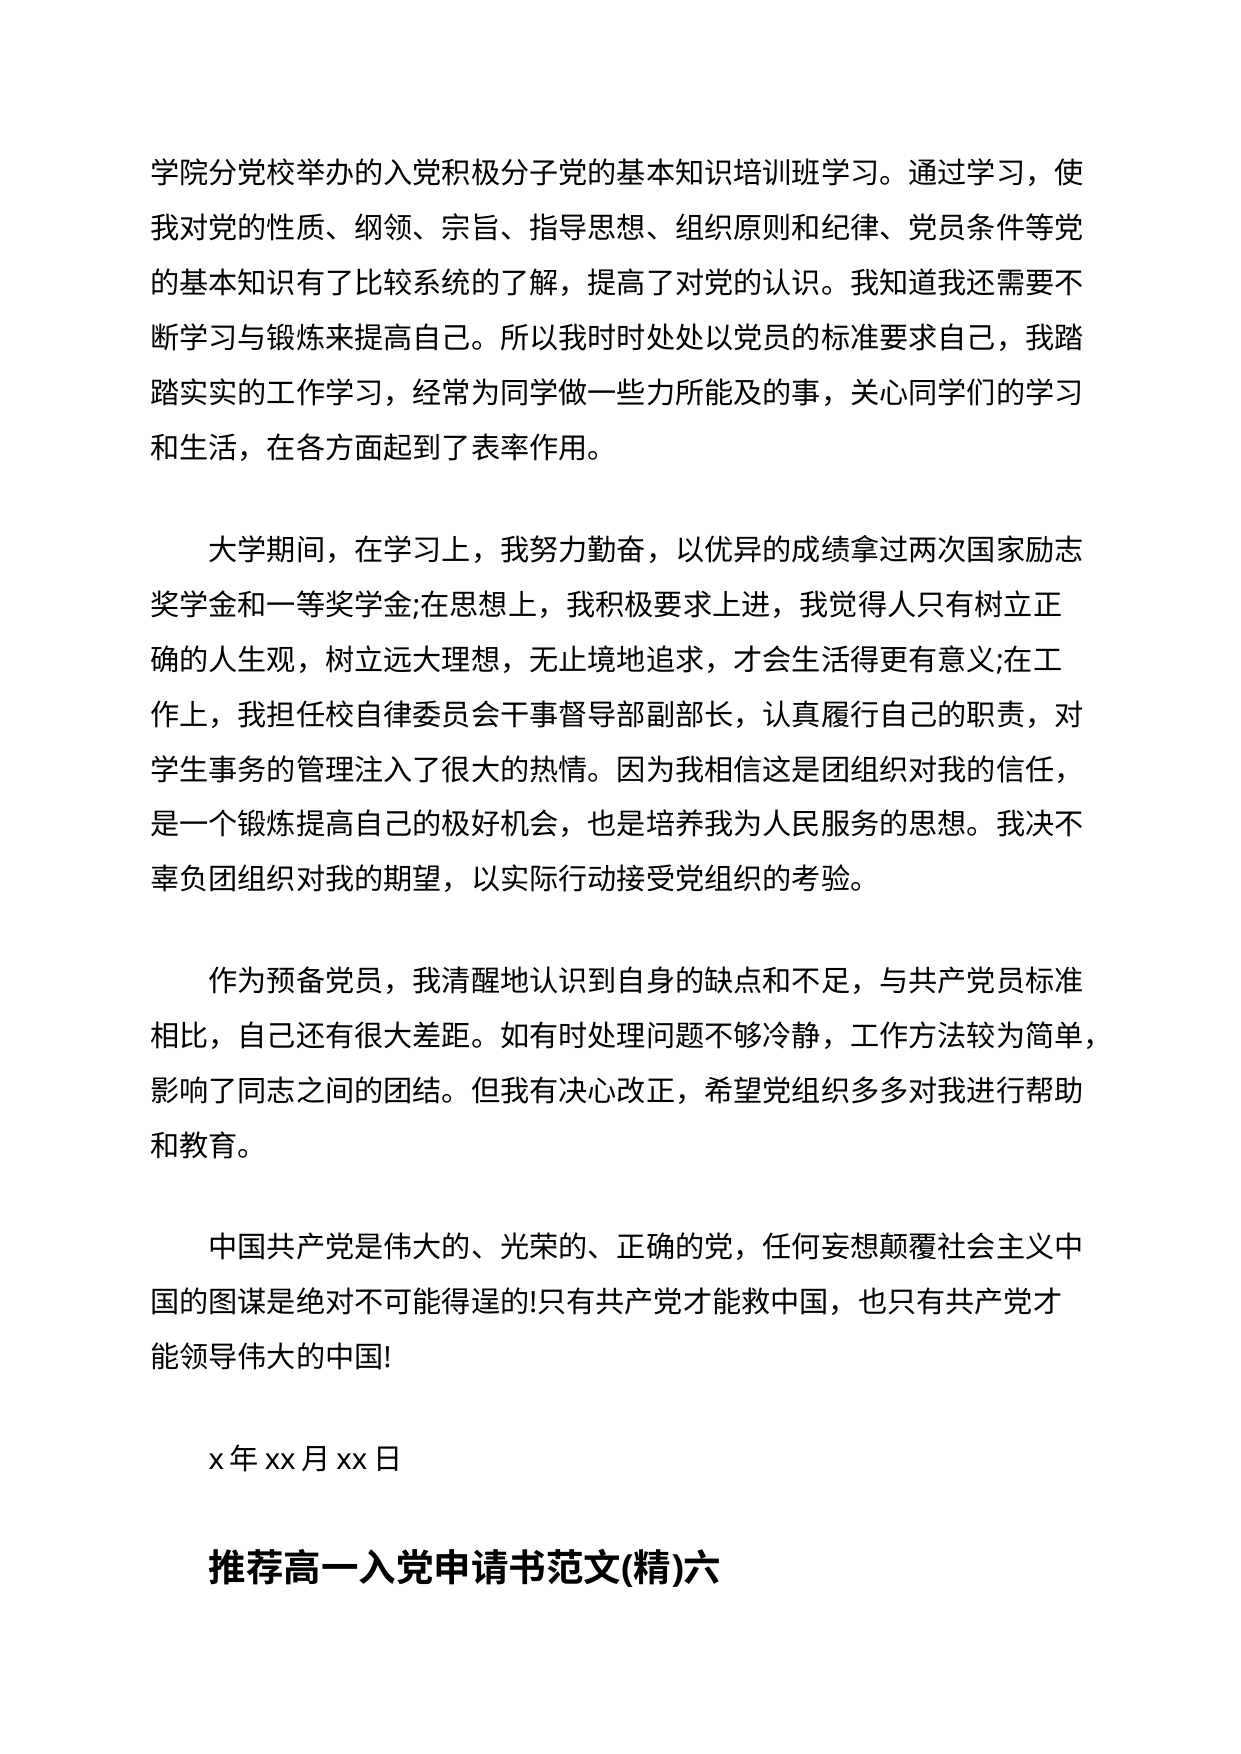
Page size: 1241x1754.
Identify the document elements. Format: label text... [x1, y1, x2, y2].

text 推荐高一入党申请书范文(精)六 [150, 1538, 1090, 1592]
text 大学期间，在学习上，我努力勤奋，以优异的成绩拿过两次国家励志奖学金和一等奖学金;在思想上，我积极要求上进，我觉得人只有树立正确的人生观，树立远大理想，无止境地追求，才会生活得更有意义;在工作上，我担任校自律委员会干事督导部副部长，认真履行自己的职责，对学生事务的管理注入了很大的热情。因为我相信这是团组织对我的信任，是一个锻炼提高自己的极好机会，也是培养我为人民服务的思想。我决不辜负团组织对我的期望，以实际行动接受党组织的考验。 [150, 526, 1090, 898]
text x年xx月xx日 [150, 1436, 1090, 1478]
text 中国共产党是伟大的、光荣的、正确的党，任何妄想颠覆社会主义中国的图谋是绝对不可能得逞的!只有共产党才能救中国，也只有共产党才能领导伟大的中国! [150, 1224, 1090, 1376]
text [150, 150, 1090, 467]
text 作为预备党员，我清醒地认识到自身的缺点和不足，与共产党员标准相比，自己还有很大差距。如有时处理问题不够冷静，工作方法较为简单，影响了同志之间的团结。但我有决心改正，希望党组织多多对我进行帮助和教育。 [150, 958, 1090, 1164]
